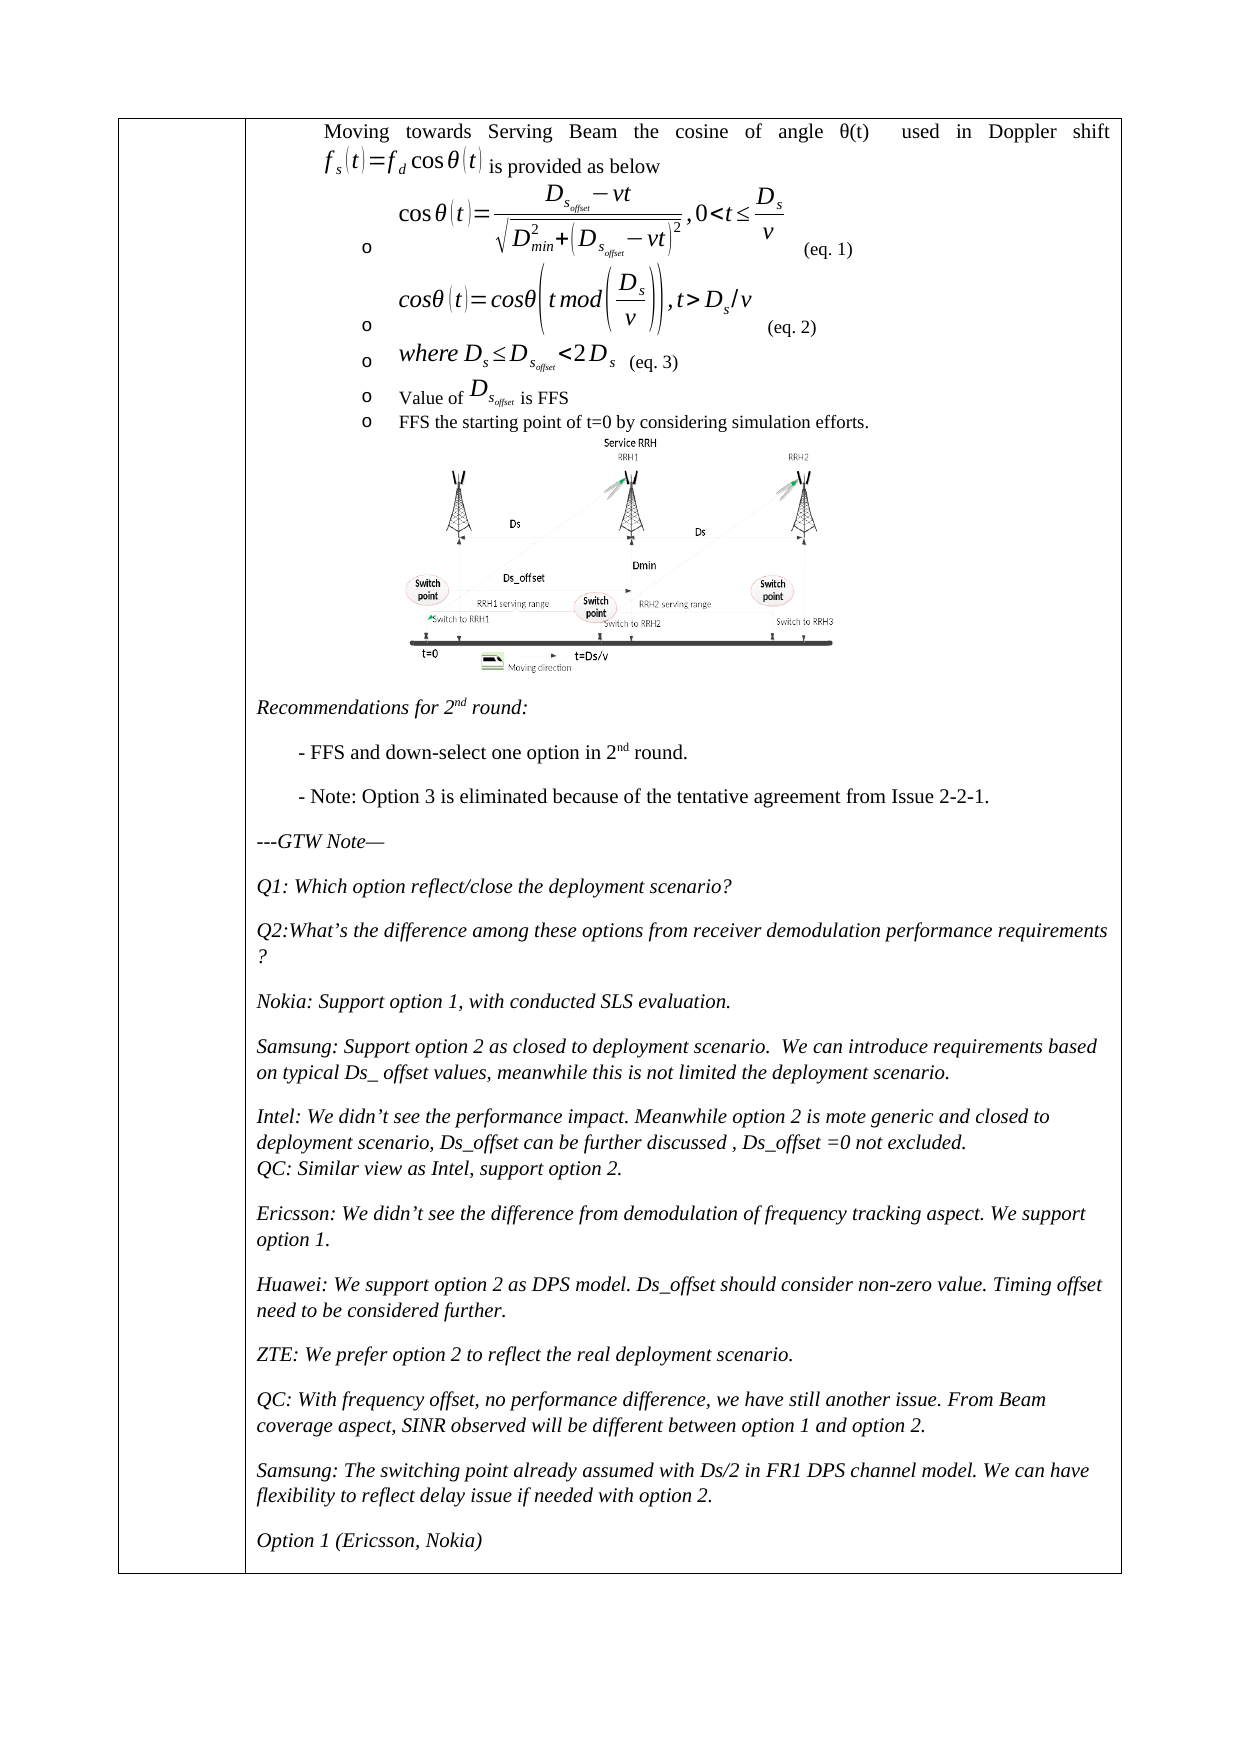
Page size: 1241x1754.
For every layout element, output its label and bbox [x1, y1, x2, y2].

table_cell [246, 119, 1121, 1573]
table_cell [119, 119, 245, 1573]
